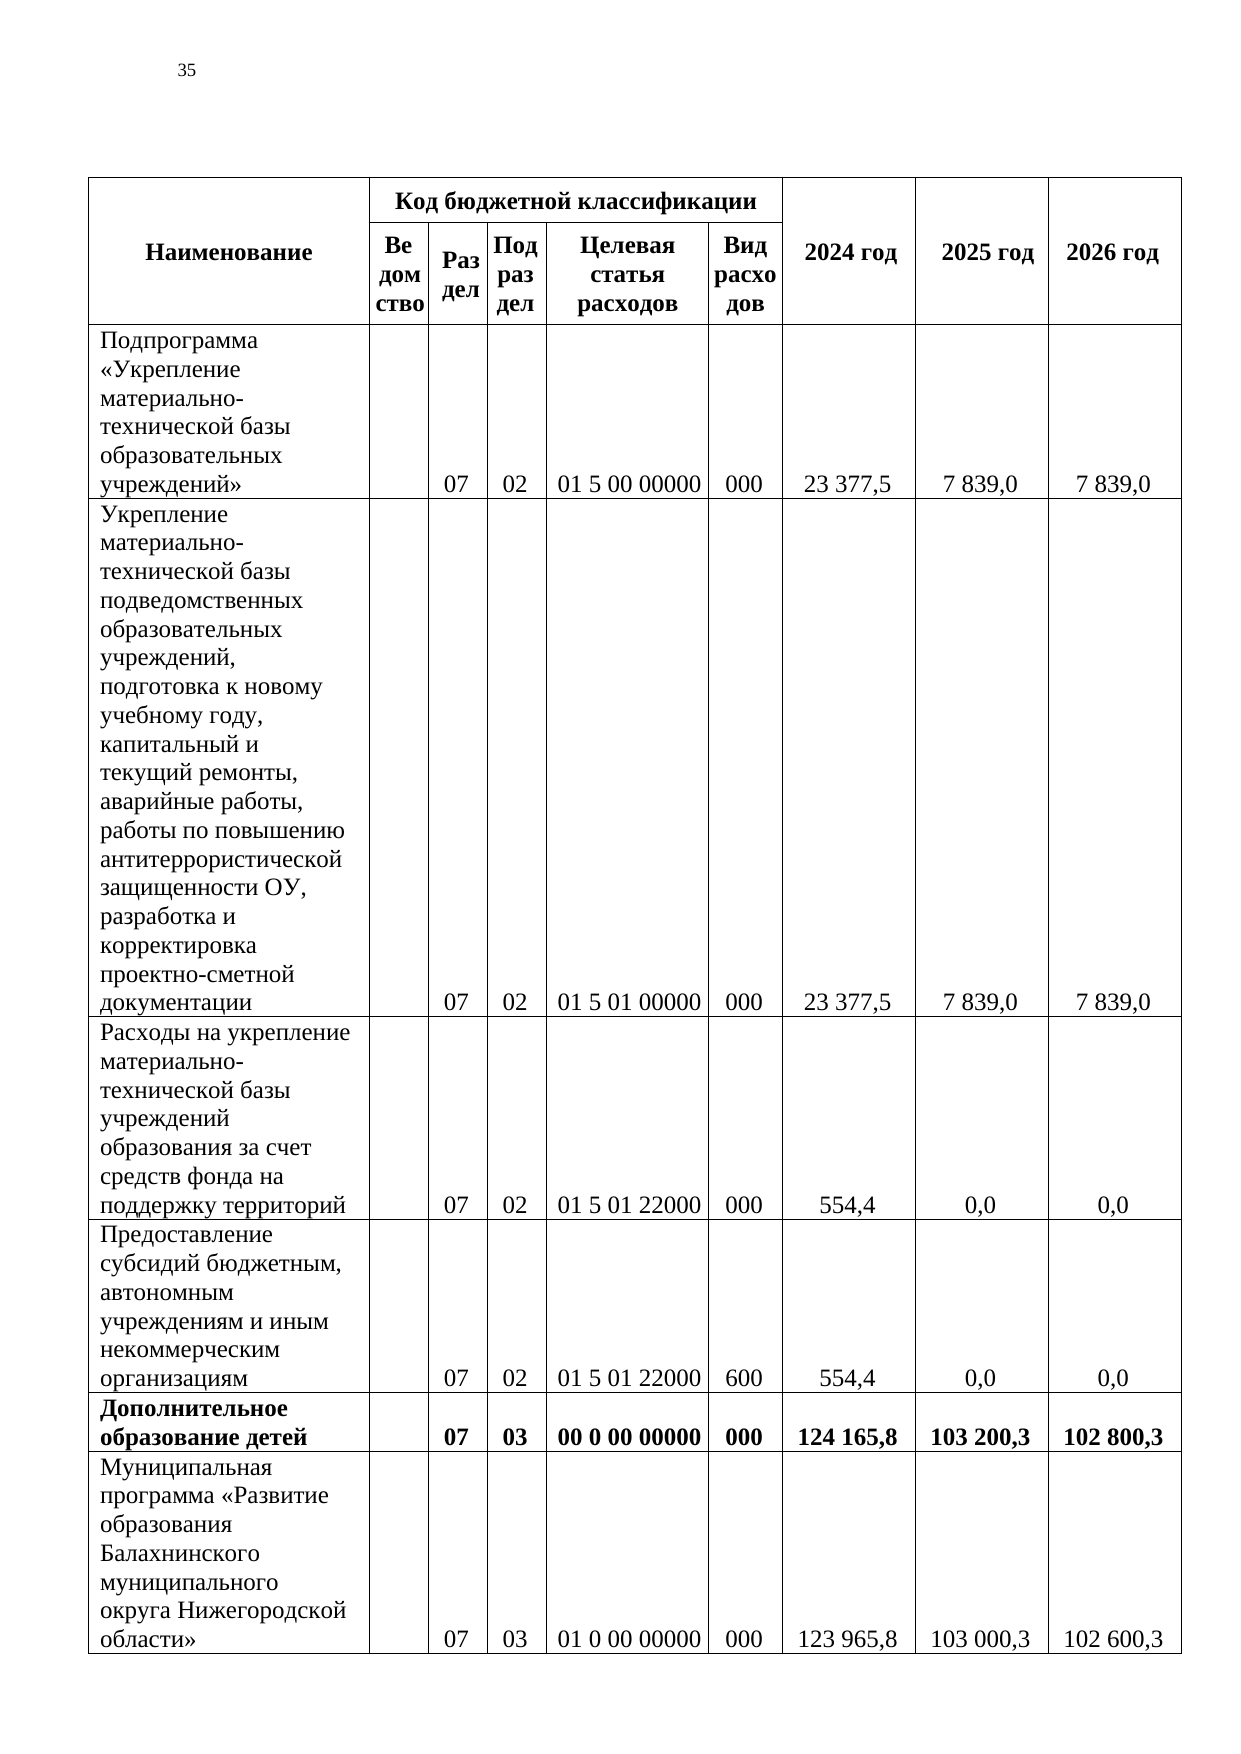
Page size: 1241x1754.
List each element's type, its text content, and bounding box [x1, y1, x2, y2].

table_cell 102 600,3 [1049, 1452, 1181, 1653]
table_header 2026 год [1049, 178, 1181, 324]
table_cell Ве дом ство [370, 223, 428, 324]
table_cell 7 839,0 [1049, 499, 1181, 1016]
table_cell Подпрограмма «Укрепление материально-технической базы образовательных учреждений» [89, 325, 369, 498]
table_cell [370, 1017, 428, 1218]
table_cell 000 [709, 1452, 782, 1653]
table_cell 23 377,5 [783, 499, 915, 1016]
table_cell 02 [488, 325, 546, 498]
table_cell 07 [429, 1393, 487, 1451]
table_cell 23 377,5 [783, 325, 915, 498]
table_cell 02 [488, 1220, 546, 1392]
table_cell 7 839,0 [1049, 325, 1181, 498]
table_cell 01 5 01 22000 [547, 1220, 708, 1392]
table_cell 123 965,8 [783, 1452, 915, 1653]
table_cell 103 000,3 [916, 1452, 1048, 1653]
table_cell Дополнительное образование детей [89, 1393, 369, 1451]
table_cell 554,4 [783, 1220, 915, 1392]
table_cell 000 [709, 1017, 782, 1218]
table_cell 000 [709, 1393, 782, 1451]
table_cell Предоставление субсидий бюджетным, автономным учреждениям и иным некоммерческим организациям [89, 1220, 369, 1392]
table_cell [370, 1393, 428, 1451]
table_cell 600 [709, 1220, 782, 1392]
table_cell Подраз дел [488, 223, 546, 324]
table_cell Целевая статья расходов [547, 223, 708, 324]
table_cell 103 200,3 [916, 1393, 1048, 1451]
table_cell 03 [488, 1393, 546, 1451]
table_header Код бюджетной классификации [370, 178, 782, 222]
table_cell 7 839,0 [916, 325, 1048, 498]
table_cell 7 839,0 [916, 499, 1048, 1016]
table_cell 07 [429, 1017, 487, 1218]
table_cell 07 [429, 499, 487, 1016]
table_cell 02 [488, 499, 546, 1016]
table_header 2024 год [783, 178, 915, 324]
table_cell 07 [429, 1220, 487, 1392]
table_cell Расходы на укрепление материально-технической базы учреждений образования за счет средств фонда на поддержку территорий [89, 1017, 369, 1218]
table_cell 0,0 [916, 1017, 1048, 1218]
table_cell 03 [488, 1452, 546, 1653]
table_cell 02 [488, 1017, 546, 1218]
table_cell 0,0 [916, 1220, 1048, 1392]
table_cell 0,0 [1049, 1220, 1181, 1392]
table_cell 07 [429, 325, 487, 498]
table_cell 07 [429, 1452, 487, 1653]
table_cell Муниципальная программа «Развитие образования Балахнинского муниципального округа Нижегородской области» [89, 1452, 369, 1653]
table_cell 102 800,3 [1049, 1393, 1181, 1451]
table_header Наименование [89, 178, 369, 324]
table_cell 000 [709, 325, 782, 498]
table_cell 000 [709, 499, 782, 1016]
table_cell [370, 499, 428, 1016]
table_cell [370, 325, 428, 498]
table_cell Укрепление материально- технической базы подведомственных образовательных учреждений, подготовка к новому учебному году, капитальный и текущий ремонты, аварийные работы, работы по повышению антитеррористической защищенности ОУ, разработка и корректировка проектно-сметной документации [89, 499, 369, 1016]
table_header 2025 год [916, 178, 1048, 324]
table_cell 0,0 [1049, 1017, 1181, 1218]
table_cell 01 0 00 00000 [547, 1452, 708, 1653]
table_cell 124 165,8 [783, 1393, 915, 1451]
table_cell 554,4 [783, 1017, 915, 1218]
table_cell Вид расхо дов [709, 223, 782, 324]
table_cell 01 5 01 22000 [547, 1017, 708, 1218]
table_cell 01 5 01 00000 [547, 499, 708, 1016]
table_cell 00 0 00 00000 [547, 1393, 708, 1451]
table_cell [370, 1220, 428, 1392]
table_cell [370, 1452, 428, 1653]
table_cell Раз дел [429, 223, 487, 324]
table_cell 01 5 00 00000 [547, 325, 708, 498]
